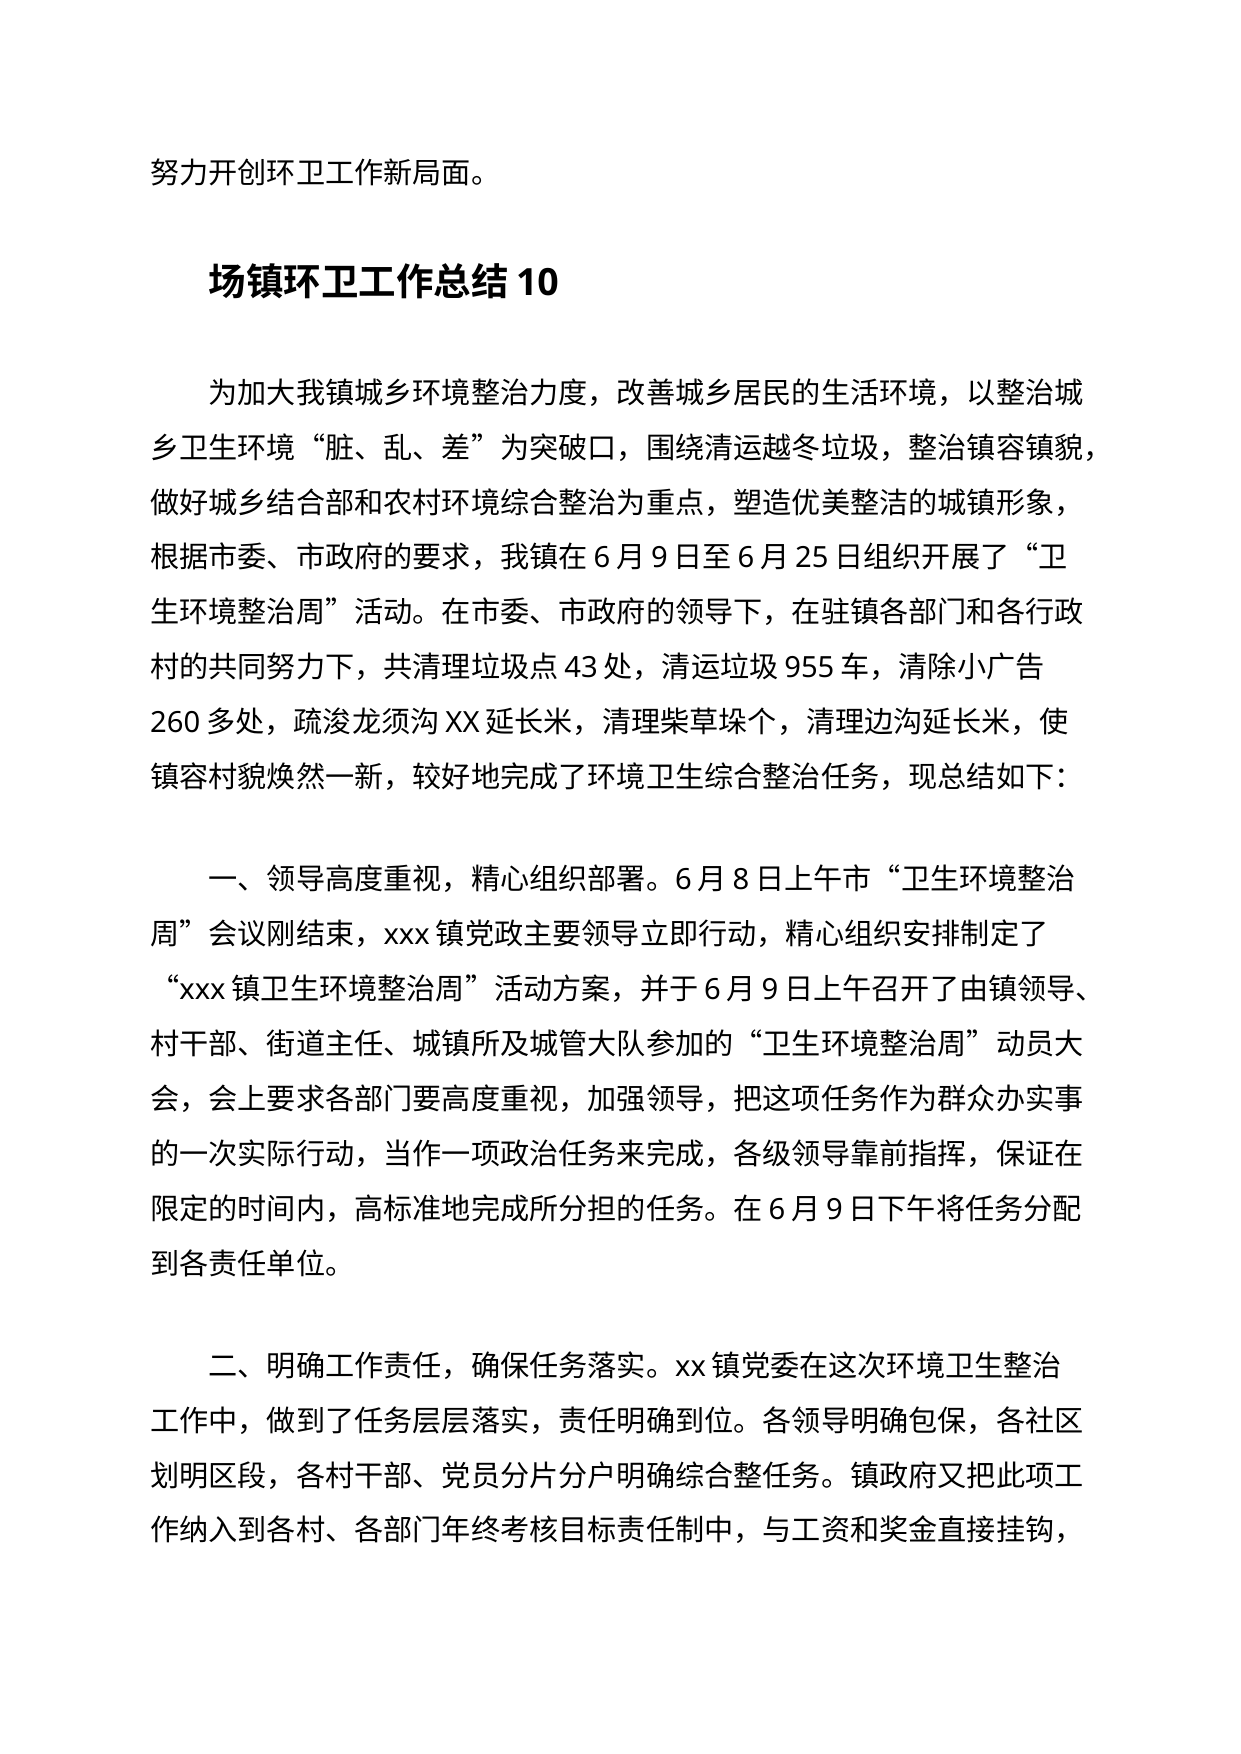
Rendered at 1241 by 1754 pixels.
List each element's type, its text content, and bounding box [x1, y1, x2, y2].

text 场镇环卫工作总结10 [150, 252, 1090, 306]
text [150, 150, 1090, 192]
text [150, 1342, 1090, 1549]
text 为加大我镇城乡环境整治力度，改善城乡居民的生活环境，以整治城乡卫生环境“脏、乱、差”为突破口，围绕清运越冬垃圾，整治镇容镇貌，做好城乡结合部和农村环境综合整治为重点，塑造优美整洁的城镇形象，根据市委、市政府的要求，我镇在6月9日至6月25日组织开展了“卫生环境整治周”活动。在市委、市政府的领导下，在驻镇各部门和各行政村的共同努力下，共清理垃圾点43处，清运垃圾955车，清除小广告260多处，疏浚龙须沟XX延长米，清理柴草垛个，清理边沟延长米，使镇容村貌焕然一新，较好地完成了环境卫生综合整治任务，现总结如下： [150, 369, 1090, 796]
text 一、领导高度重视，精心组织部署。6月8日上午市“卫生环境整治周”会议刚结束，xxx镇党政主要领导立即行动，精心组织安排制定了“xxx镇卫生环境整治周”活动方案，并于6月9日上午召开了由镇领导、村干部、街道主任、城镇所及城管大队参加的“卫生环境整治周”动员大会，会上要求各部门要高度重视，加强领导，把这项任务作为群众办实事的一次实际行动，当作一项政治任务来完成，各级领导靠前指挥，保证在限定的时间内，高标准地完成所分担的任务。在6月9日下午将任务分配到各责任单位。 [150, 856, 1090, 1283]
